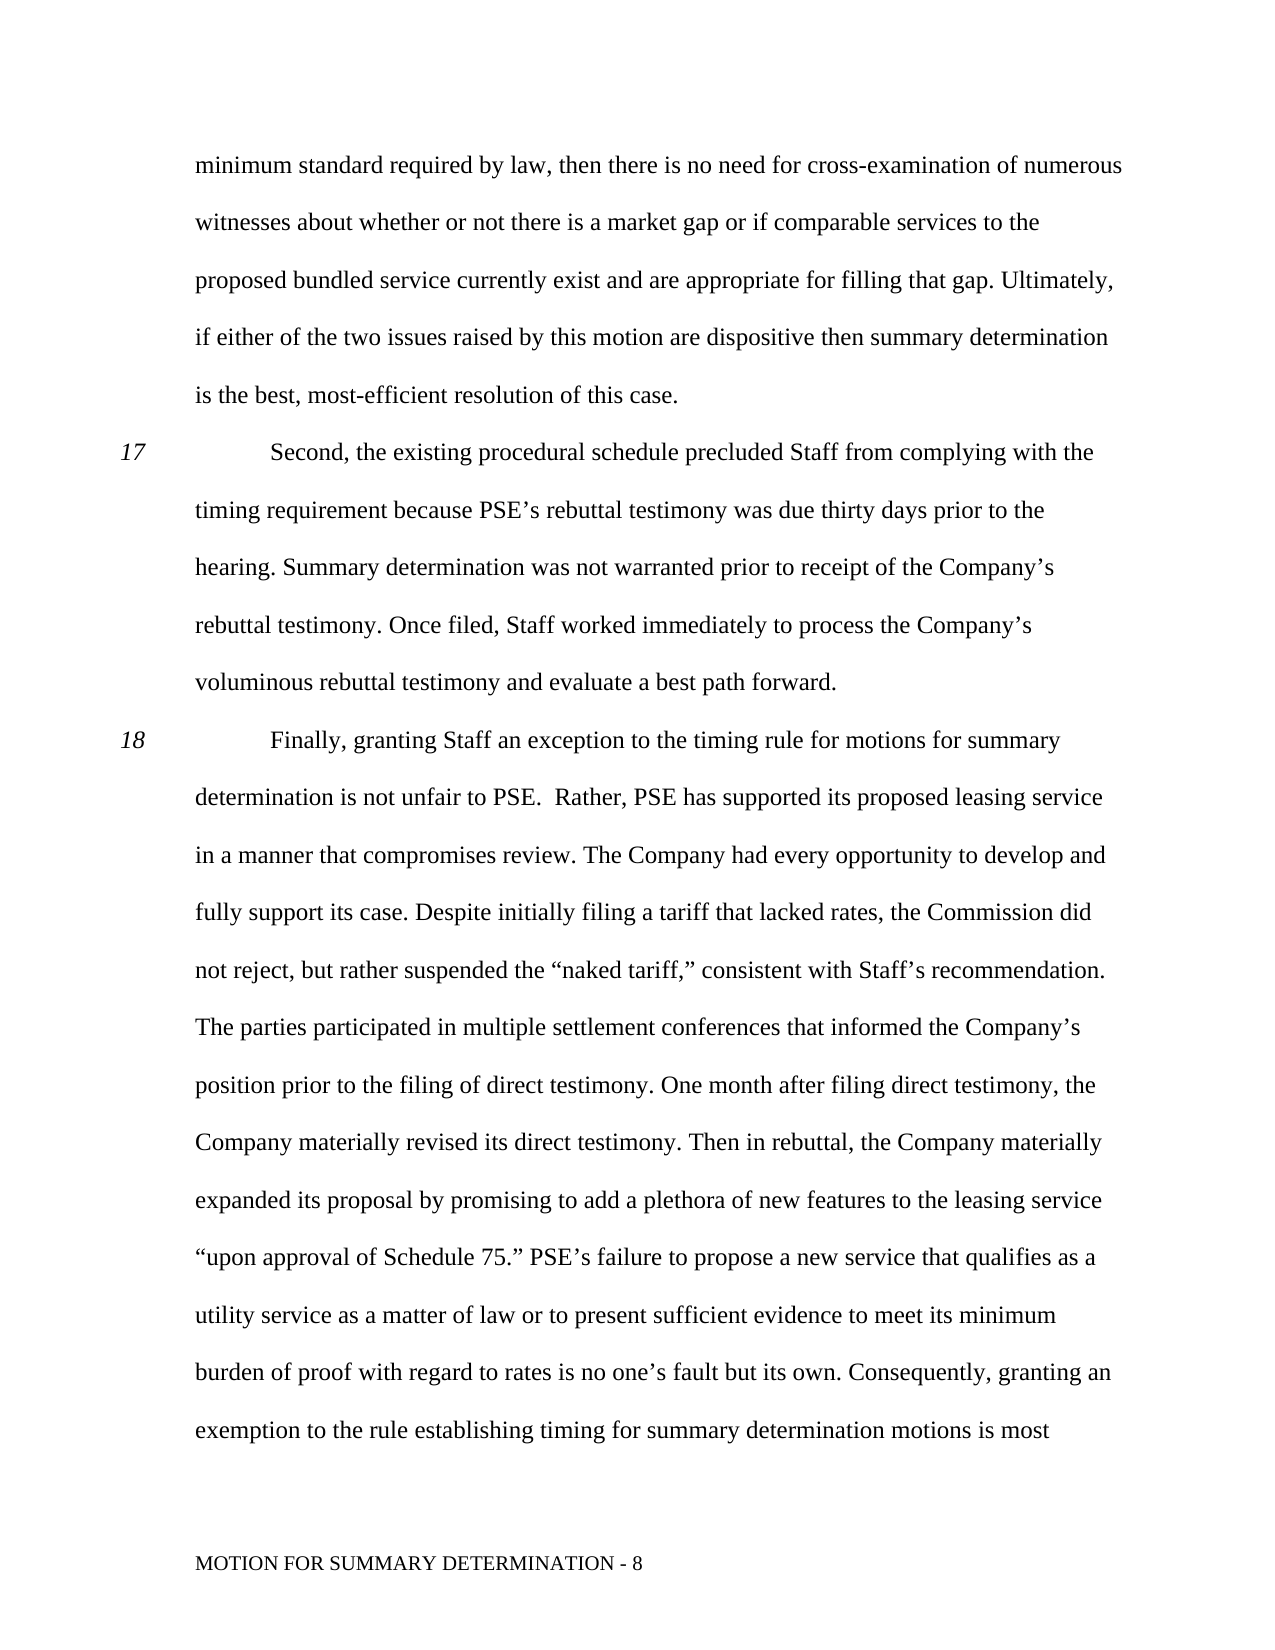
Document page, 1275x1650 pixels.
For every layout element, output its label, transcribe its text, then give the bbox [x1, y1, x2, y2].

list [120, 150, 1125, 409]
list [120, 725, 1125, 1444]
list Second, the existing procedural schedule precluded Staff from complying with the timing requirement because PSE’s rebuttal testimony was due thirty days prior to the hearing. Summary determination was not warranted prior to receipt of the Company’s rebuttal testimony. Once filed, Staff worked immediately to process the Company’s voluminous rebuttal testimony and evaluate a best path forward. [120, 437, 1125, 696]
